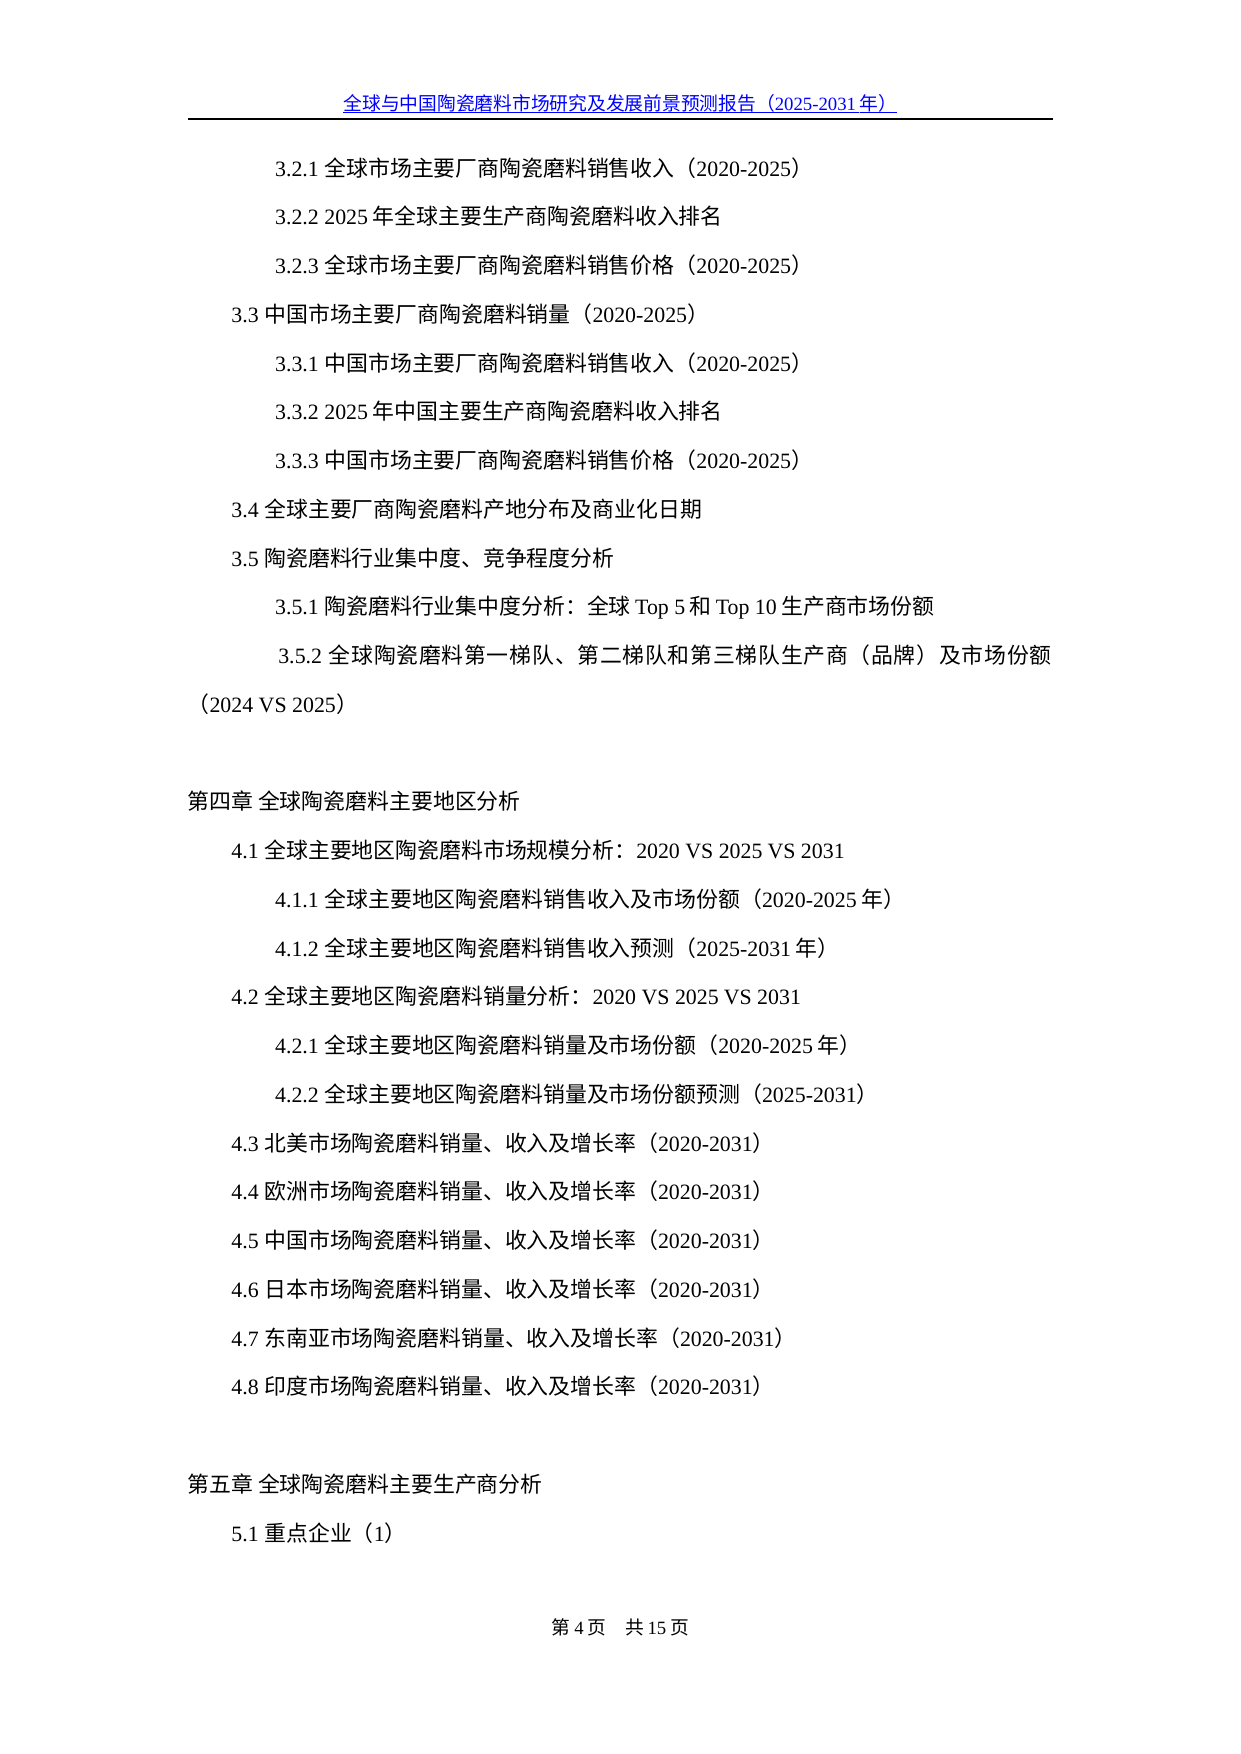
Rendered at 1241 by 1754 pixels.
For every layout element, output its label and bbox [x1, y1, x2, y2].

text [187, 150, 1053, 1548]
